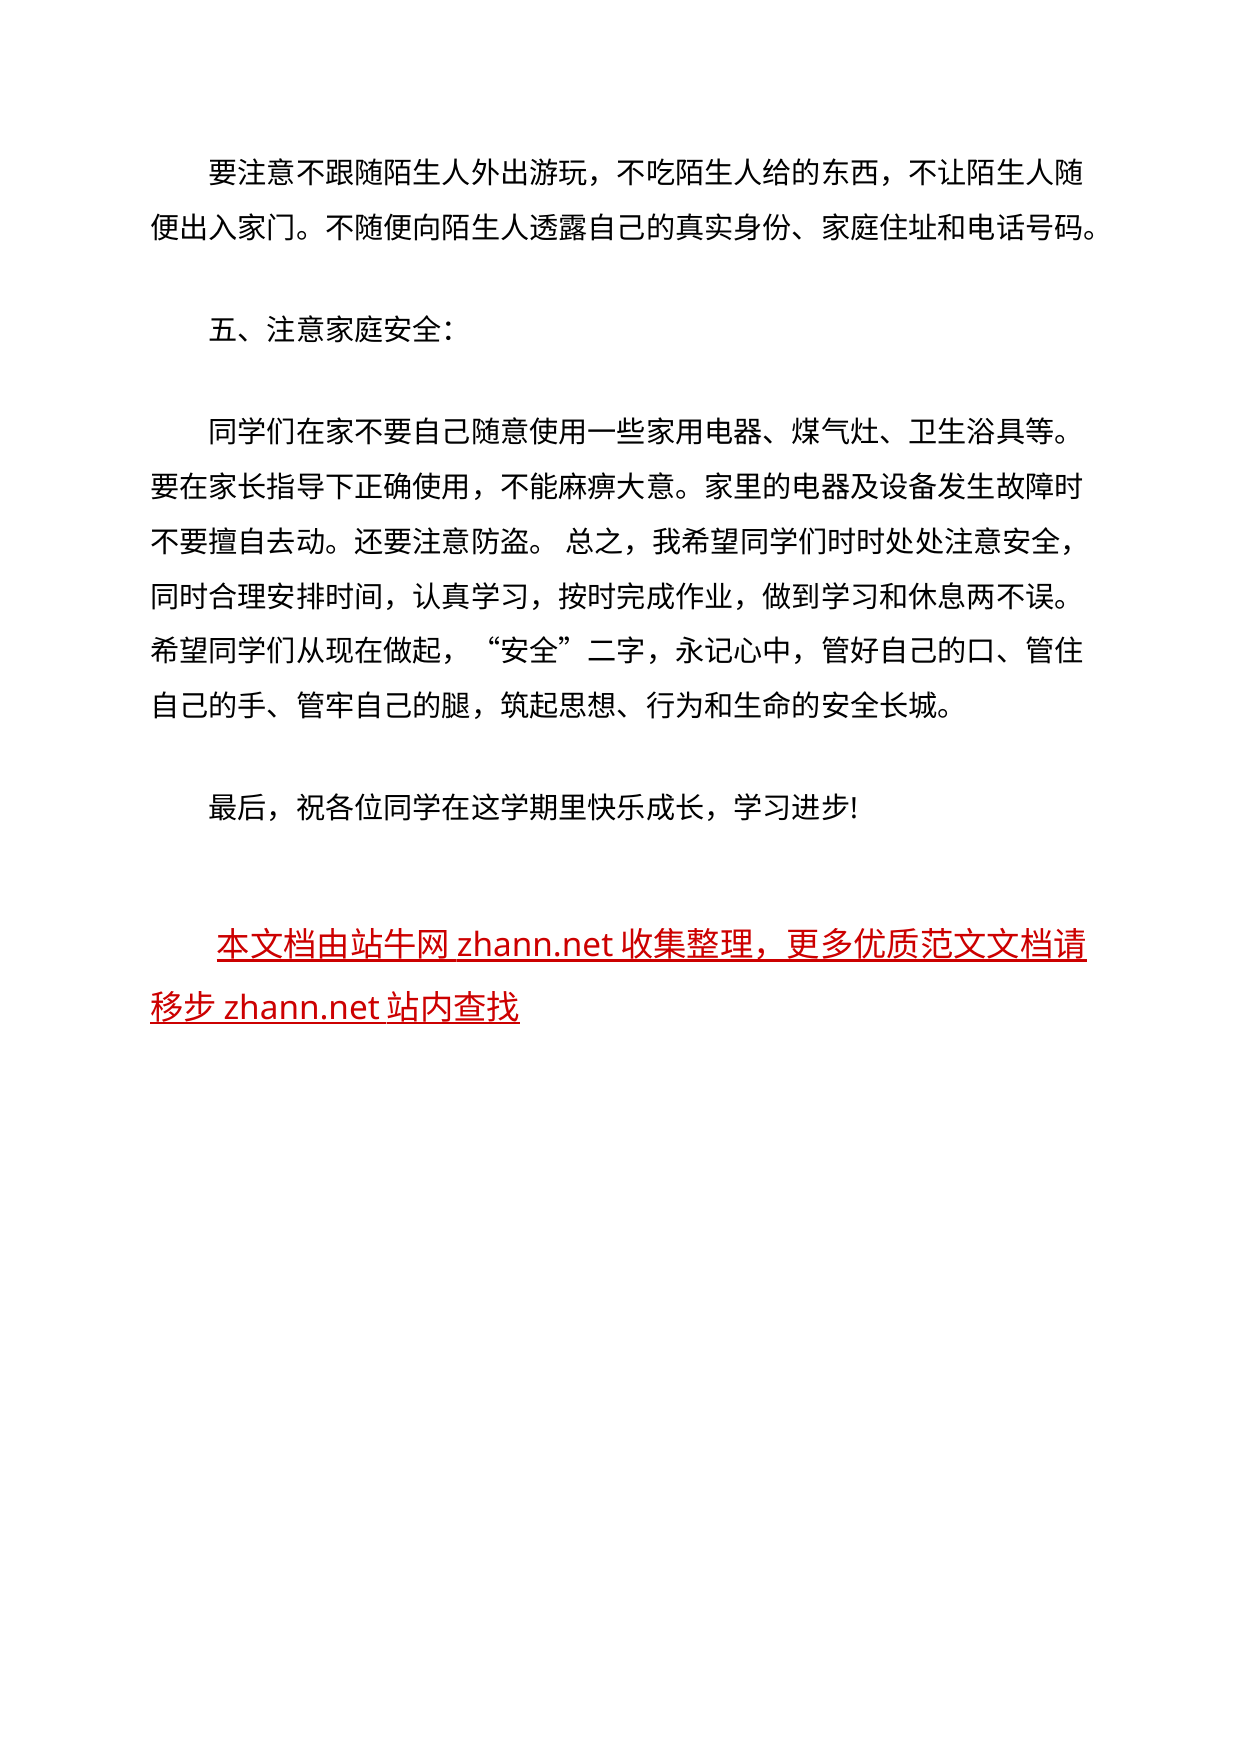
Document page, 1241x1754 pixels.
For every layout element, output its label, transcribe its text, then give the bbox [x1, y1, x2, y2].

text 最后，祝各位同学在这学期里快乐成长，学习进步! [150, 785, 1090, 827]
text 同学们在家不要自己随意使用一些家用电器、煤气灶、卫生浴具等。要在家长指导下正确使用，不能麻痹大意。家里的电器及设备发生故障时不要擅自去动。还要注意防盗。 总之，我希望同学们时时处处注意安全，同时合理安排时间，认真学习，按时完成作业，做到学习和休息两不误。希望同学们从现在做起，“安全”二字，永记心中，管好自己的口、管住自己的手、管牢自己的腿，筑起思想、行为和生命的安全长城。 [150, 408, 1090, 725]
text 本文档由站牛网zhann.net收集整理，更多优质范文文档请移步zhann.net站内查找 [150, 918, 1090, 1029]
text 五、注意家庭安全： [150, 307, 1090, 349]
text 要注意不跟随陌生人外出游玩，不吃陌生人给的东西，不让陌生人随便出入家门。不随便向陌生人透露自己的真实身份、家庭住址和电话号码。 [150, 150, 1090, 247]
